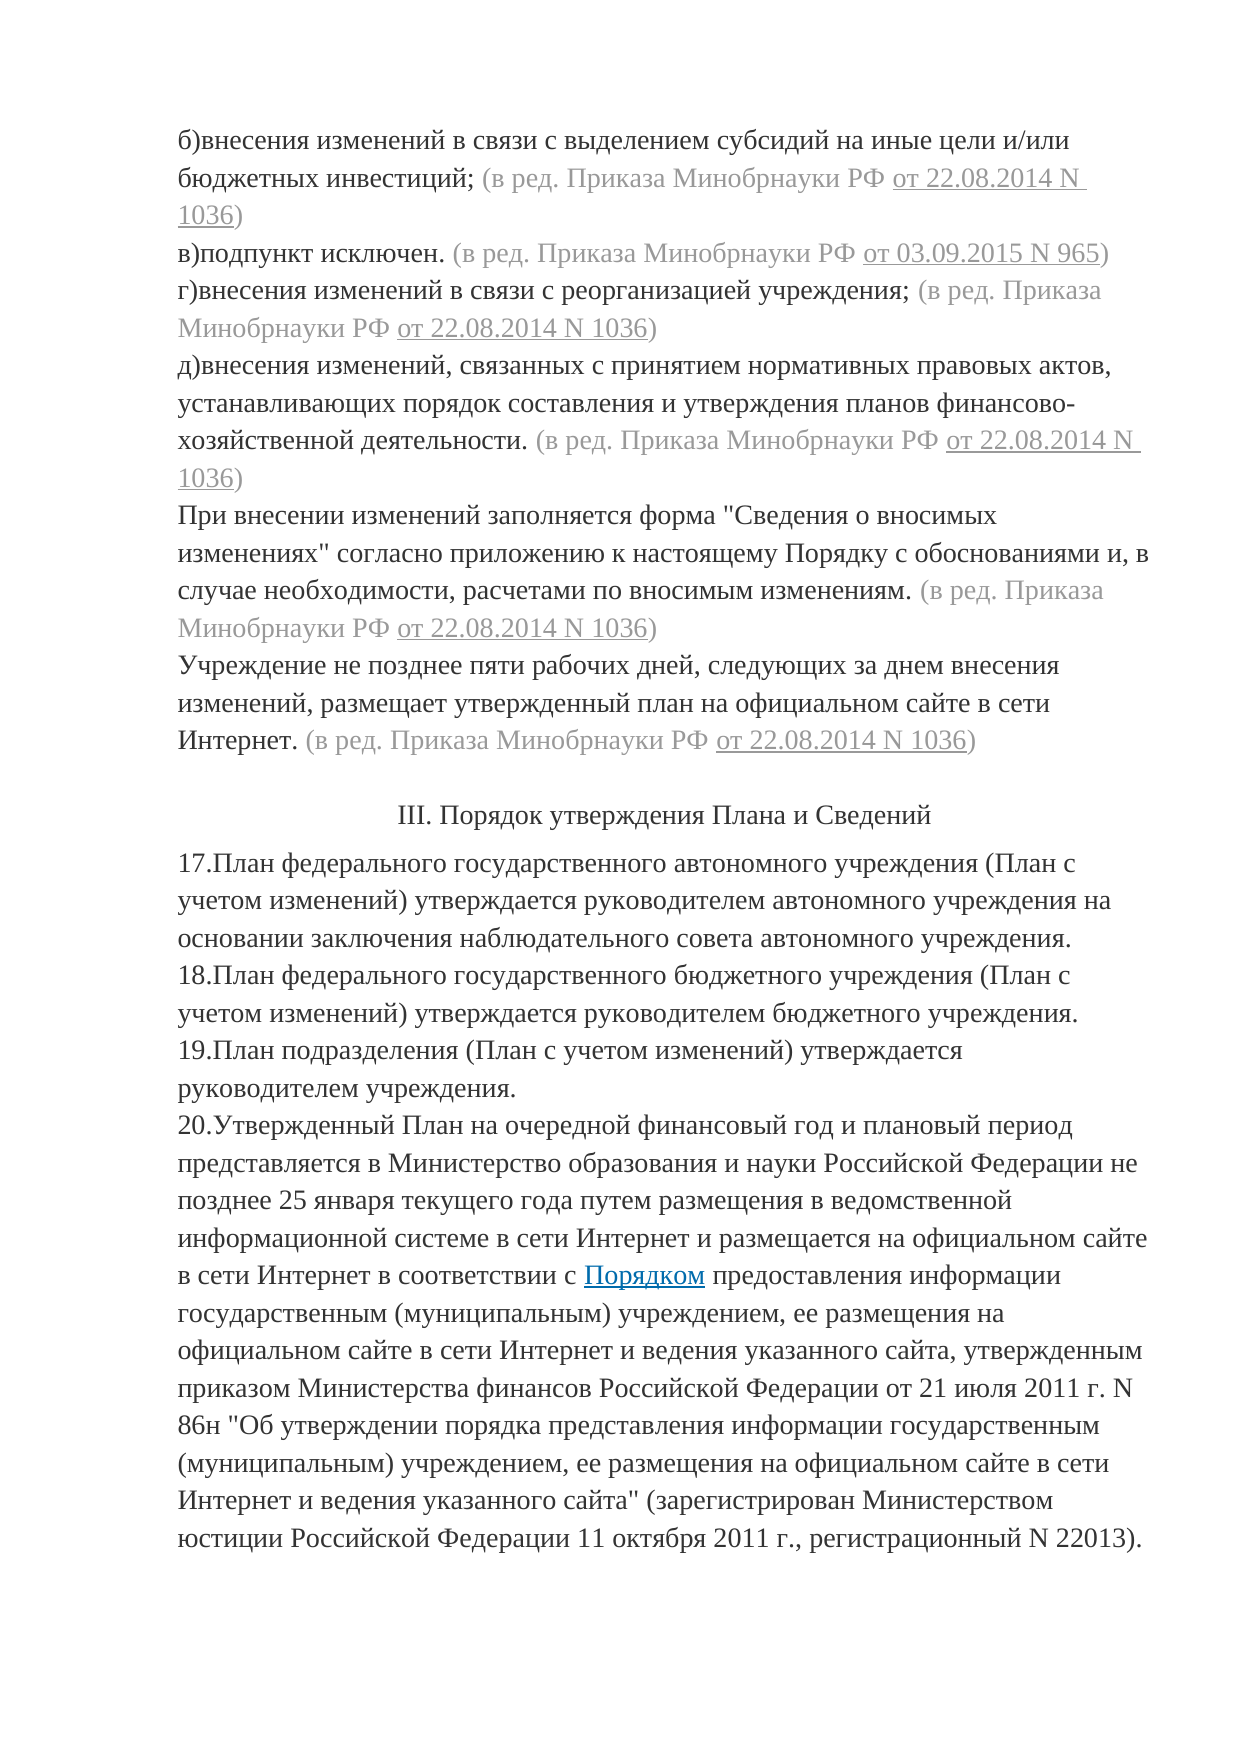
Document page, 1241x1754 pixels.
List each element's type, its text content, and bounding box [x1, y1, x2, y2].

text 20.Утвержденный План на очередной финансовый год и плановый период представляется в Министерство образования и науки Российской Федерации не позднее 25 января текущего года путем размещения в ведомственной информационной системе в сети Интернет и размещается на официальном сайте в сети Интернет в соответствии с Порядком предоставления информации государственным (муниципальным) учреждением, ее размещения на официальном сайте в сети Интернет и ведения указанного сайта, утвержденным приказом Министерства финансов Российской Федерации от 21 июля 2011 г. N 86н "Об утверждении порядка представления информации государственным (муниципальным) учреждением, ее размещения на официальном сайте в сети Интернет и ведения указанного сайта" (зарегистрирован Министерством юстиции Российской Федерации 11 октября 2011 г., регистрационный N 22013). [177, 1103, 1152, 1553]
text в)подпункт исключен. (в ред. Приказа Минобрнауки РФ от 03.09.2015 N 965) [177, 231, 1152, 268]
text 18.План федерального государственного бюджетного учреждения (План с учетом изменений) утверждается руководителем бюджетного учреждения. [177, 953, 1152, 1028]
text б)внесения изменений в связи с выделением субсидий на иные цели и/или бюджетных инвестиций; (в ред. Приказа Минобрнауки РФ от 22.08.2014 N 1036) [177, 118, 1152, 231]
text III. Порядок утверждения Плана и Сведений [177, 796, 1152, 831]
text 17.План федерального государственного автономного учреждения (План с учетом изменений) утверждается руководителем автономного учреждения на основании заключения наблюдательного совета автономного учреждения. [177, 841, 1152, 953]
text г)внесения изменений в связи с реорганизацией учреждения; (в ред. Приказа Минобрнауки РФ от 22.08.2014 N 1036) [177, 268, 1152, 343]
text При внесении изменений заполняется форма "Сведения о вносимых изменениях" согласно приложению к настоящему Порядку с обоснованиями и, в случае необходимости, расчетами по вносимым изменениям. (в ред. Приказа Минобрнауки РФ от 22.08.2014 N 1036) [177, 493, 1152, 643]
text 19.План подразделения (План с учетом изменений) утверждается руководителем учреждения. [177, 1028, 1152, 1103]
text Учреждение не позднее пяти рабочих дней, следующих за днем внесения изменений, размещает утвержденный план на официальном сайте в сети Интернет. (в ред. Приказа Минобрнауки РФ от 22.08.2014 N 1036) [177, 643, 1152, 756]
text д)внесения изменений, связанных с принятием нормативных правовых актов, устанавливающих порядок составления и утверждения планов финансово-хозяйственной деятельности. (в ред. Приказа Минобрнауки РФ от 22.08.2014 N 1036) [177, 343, 1152, 493]
